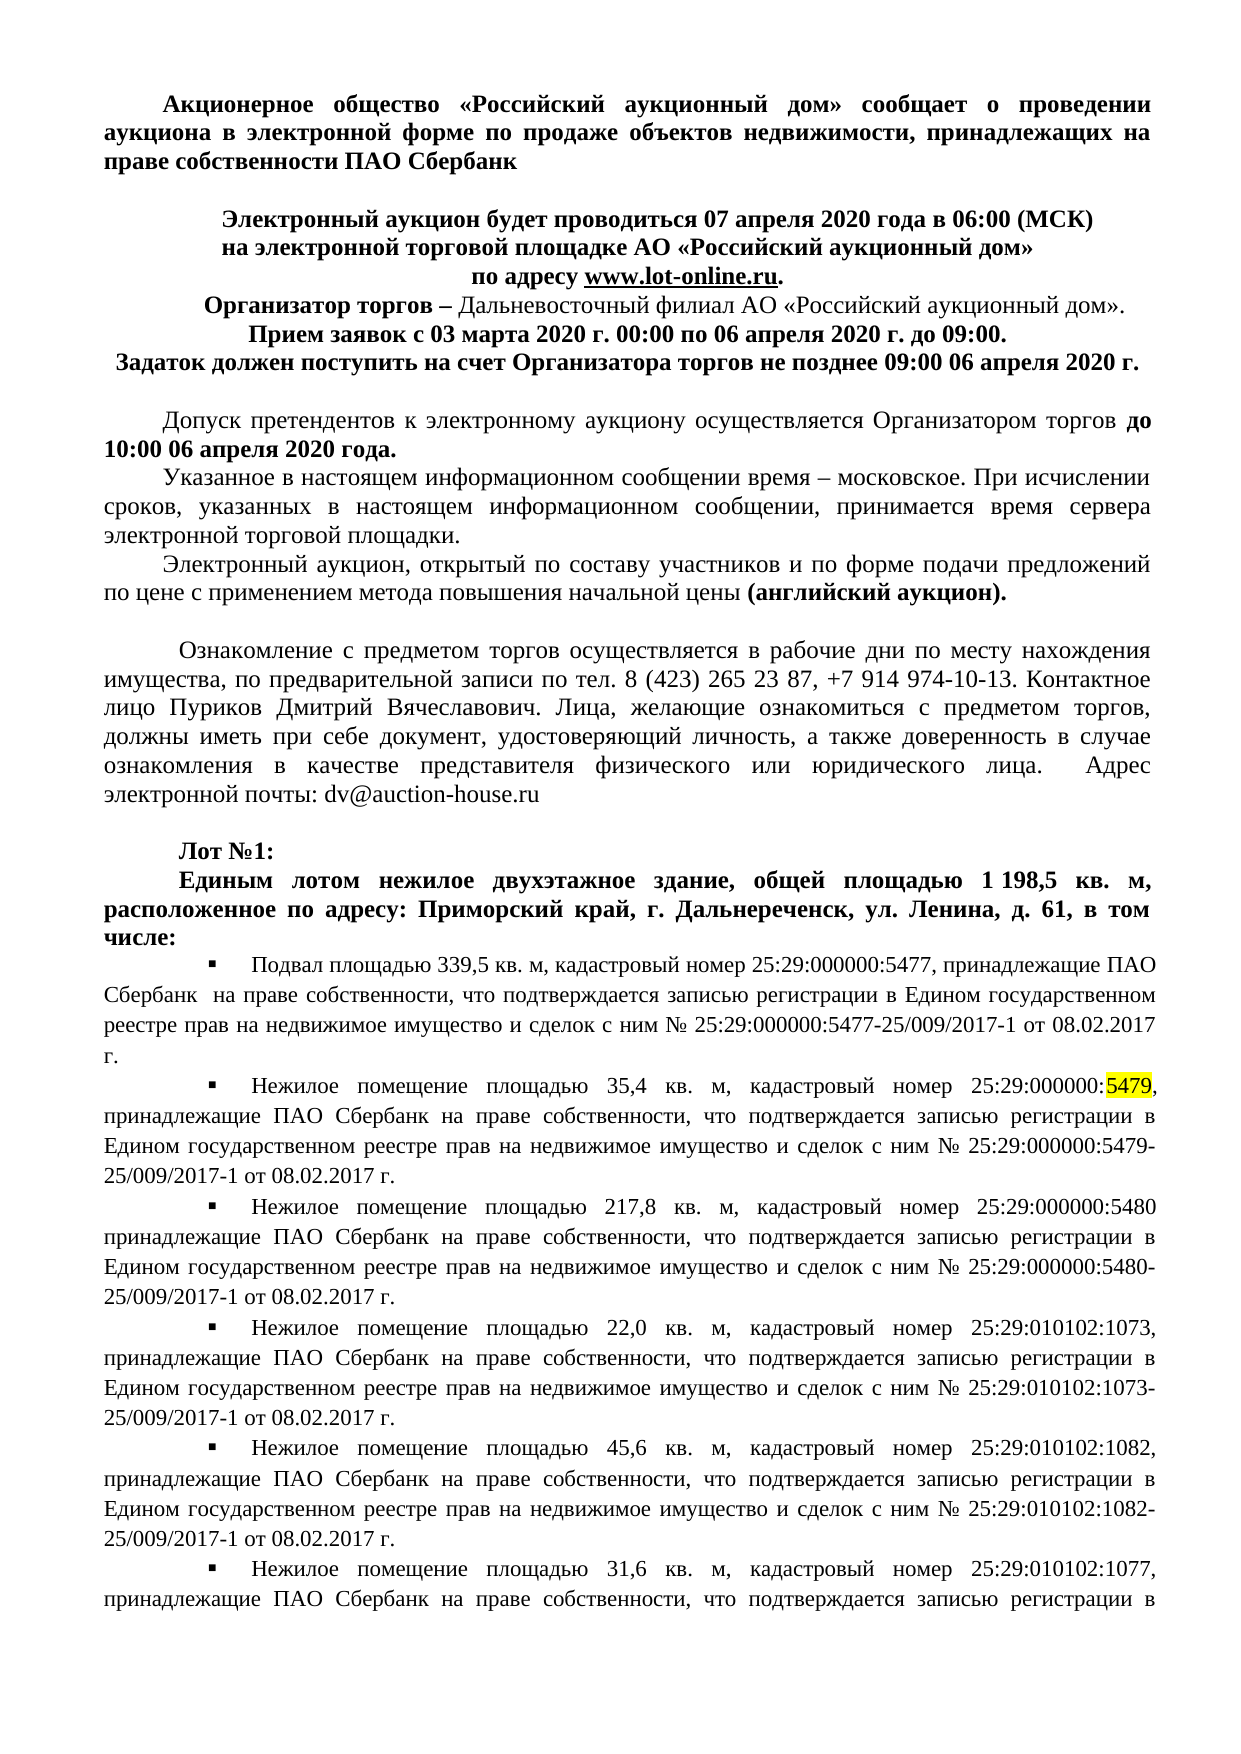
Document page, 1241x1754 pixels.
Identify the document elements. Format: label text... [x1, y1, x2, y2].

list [103, 1555, 1157, 1612]
text Допуск претендентов к электронному аукциону осуществляется Организатором торгов до 10:00 06 апреля 2020 года. [103, 405, 1152, 462]
text Указанное в настоящем информационном сообщении время – московское. При исчислении сроков, указанных в настоящем информационном сообщении, принимается время сервера электронной торговой площадки. [103, 462, 1152, 549]
list Подвал площадью 339,5 кв. м, кадастровый номер 25:29:000000:5477, принадлежащие ПАО Сбербанк на праве собственности, что подтверждается записью регистрации в Едином государственном реестре прав на недвижимое имущество и сделок с ним № 25:29:000000:5477-25/009/2017-1 от 08.02.2017 г. [103, 951, 1157, 1068]
text Прием заявок с 03 марта 2020 г. 00:00 по 06 апреля 2020 г. до 09:00. [103, 319, 1152, 347]
text Единым лотом нежилое двухэтажное здание, общей площадью 1 198,5 кв. м, расположенное по адресу: Приморский край, г. Дальнереченск, ул. Ленина, д. 61, в том числе: [103, 865, 1152, 951]
text по адресу www.lot-online.ru. [103, 261, 1152, 290]
text Электронный аукцион будет проводиться 07 апреля 2020 года в 06:00 (МСК) [103, 204, 1152, 232]
list Нежилое помещение площадью 217,8 кв. м, кадастровый номер 25:29:000000:5480 принадлежащие ПАО Сбербанк на праве собственности, что подтверждается записью регистрации в Едином государственном реестре прав на недвижимое имущество и сделок с ним № 25:29:000000:5480-25/009/2017-1 от 08.02.2017 г. [103, 1193, 1157, 1310]
list Нежилое помещение площадью 35,4 кв. м, кадастровый номер 25:29:000000:5479, принадлежащие ПАО Сбербанк на праве собственности, что подтверждается записью регистрации в Едином государственном реестре прав на недвижимое имущество и сделок с ним № 25:29:000000:5479-25/009/2017-1 от 08.02.2017 г. [103, 1072, 1157, 1189]
text Ознакомление с предметом торгов осуществляется в рабочие дни по месту нахождения имущества, по предварительной записи по тел. 8 (423) 265 23 87, +7 914 974-10-13. Контактное лицо Пуриков Дмитрий Вячеславович. Лица, желающие ознакомиться с предметом торгов, должны иметь при себе документ, удостоверяющий личность, а также доверенность в случае ознакомления в качестве представителя физического или юридического лица. Адрес электронной почты: dv@auction-house.ru [103, 635, 1152, 807]
text Лот №1: [103, 836, 1152, 865]
text на электронной торговой площадке АО «Российский аукционный дом» [103, 232, 1152, 261]
text Электронный аукцион, открытый по составу участников и по форме подачи предложений по цене с применением метода повышения начальной цены (английский аукцион). [103, 549, 1152, 606]
list Нежилое помещение площадью 22,0 кв. м, кадастровый номер 25:29:010102:1073, принадлежащие ПАО Сбербанк на праве собственности, что подтверждается записью регистрации в Едином государственном реестре прав на недвижимое имущество и сделок с ним № 25:29:010102:1073-25/009/2017-1 от 08.02.2017 г. [103, 1314, 1157, 1431]
text Акционерное общество «Российский аукционный дом» сообщает о проведении аукциона в электронной форме по продаже объектов недвижимости, принадлежащих на праве собственности ПАО Сбербанк [103, 89, 1152, 175]
text Задаток должен поступить на счет Организатора торгов не позднее 09:00 06 апреля 2020 г. [103, 347, 1152, 376]
list Нежилое помещение площадью 45,6 кв. м, кадастровый номер 25:29:010102:1082, принадлежащие ПАО Сбербанк на праве собственности, что подтверждается записью регистрации в Едином государственном реестре прав на недвижимое имущество и сделок с ним № 25:29:010102:1082-25/009/2017-1 от 08.02.2017 г. [103, 1434, 1157, 1551]
text Организатор торгов – Дальневосточный филиал АО «Российский аукционный дом». [103, 290, 1152, 319]
